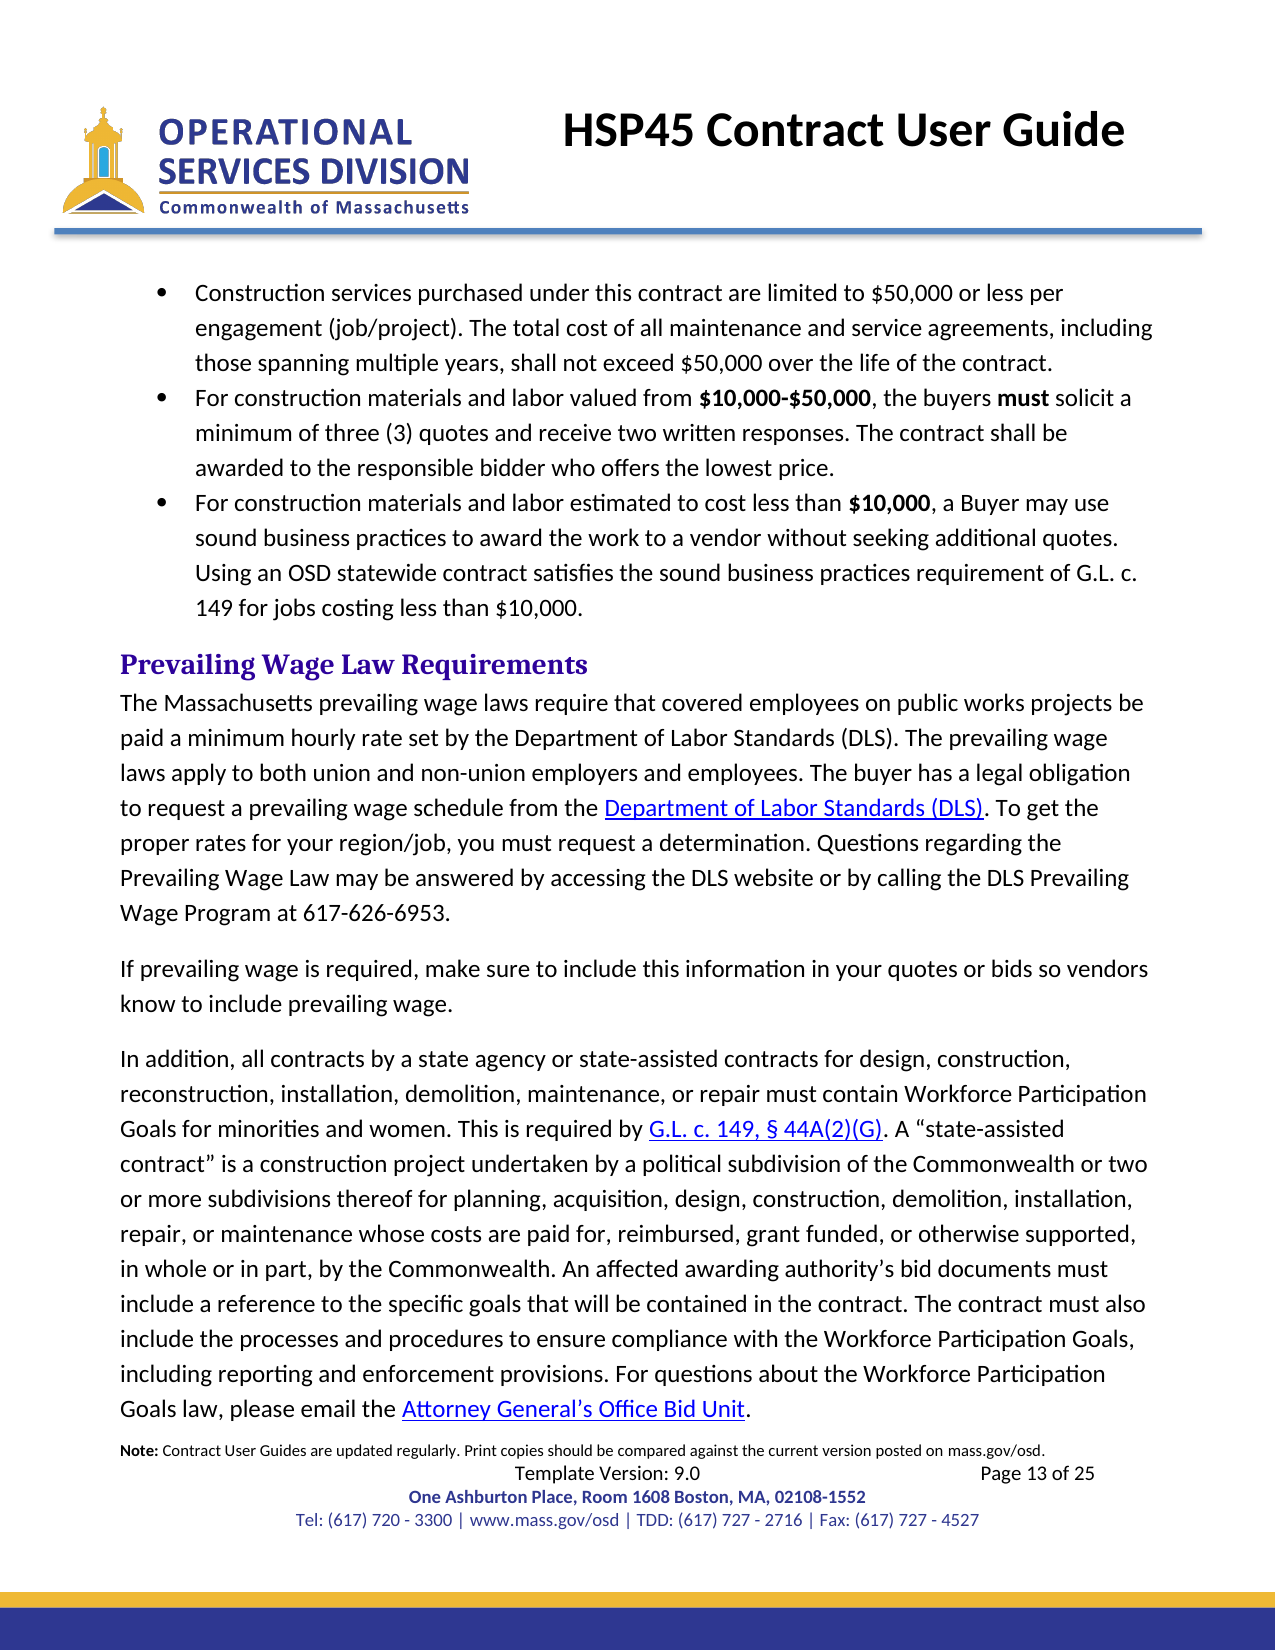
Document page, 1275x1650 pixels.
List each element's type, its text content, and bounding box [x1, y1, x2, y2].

list Construction services purchased under this contract are limited to $50,000 or less per engagement (job/project). The total cost of all maintenance and service agreements, including those spanning multiple years, shall not exceed $50,000 over the life of the contract. [157, 278, 1155, 378]
list For construction materials and labor estimated to cost less than $10,000, a Buyer may use sound business practices to award the work to a vendor without seeking additional quotes. Using an OSD statewide contract satisfies the sound business practices requirement of G.L. c. 149 for jobs costing less than $10,000. [157, 488, 1155, 623]
list For construction materials and labor valued from $10,000-$50,000, the buyers must solicit a minimum of three (3) quotes and receive two written responses. The contract shall be awarded to the responsible bidder who offers the lowest price. [157, 383, 1155, 483]
text In addition, all contracts by a state agency or state-assisted contracts for design, construction, reconstruction, installation, demolition, maintenance, or repair must contain Workforce Participation Goals for minorities and women. This is required by G.L. c. 149, § 44A(2)(G). A “state-assisted contract” is a construction project undertaken by a political subdivision of the Commonwealth or two or more subdivisions thereof for planning, acquisition, design, construction, demolition, installation, repair, or maintenance whose costs are paid for, reimbursed, grant funded, or otherwise supported, in whole or in part, by the Commonwealth. An affected awarding authority’s bid documents must include a reference to the specific goals that will be contained in the contract. The contract must also include the processes and procedures to ensure compliance with the Workforce Participation Goals, including reporting and enforcement provisions. For questions about the Workforce Participation Goals law, please email the Attorney General’s Office Bid Unit. [120, 1044, 1155, 1424]
text If prevailing wage is required, make sure to include this information in your quotes or bids so vendors know to include prevailing wage. [120, 953, 1155, 1018]
picture [45, 92, 484, 225]
subtitle Prevailing Wage Law Requirements [120, 648, 1155, 682]
text The Massachusetts prevailing wage laws require that covered employees on public works projects be paid a minimum hourly rate set by the Department of Labor Standards (DLS). The prevailing wage laws apply to both union and non-union employers and employees. The buyer has a legal obligation to request a prevailing wage schedule from the Department of Labor Standards (DLS). To get the proper rates for your region/job, you must request a determination. Questions regarding the Prevailing Wage Law may be answered by accessing the DLS website or by calling the DLS Prevailing Wage Program at 617-626-6953. [120, 687, 1155, 927]
